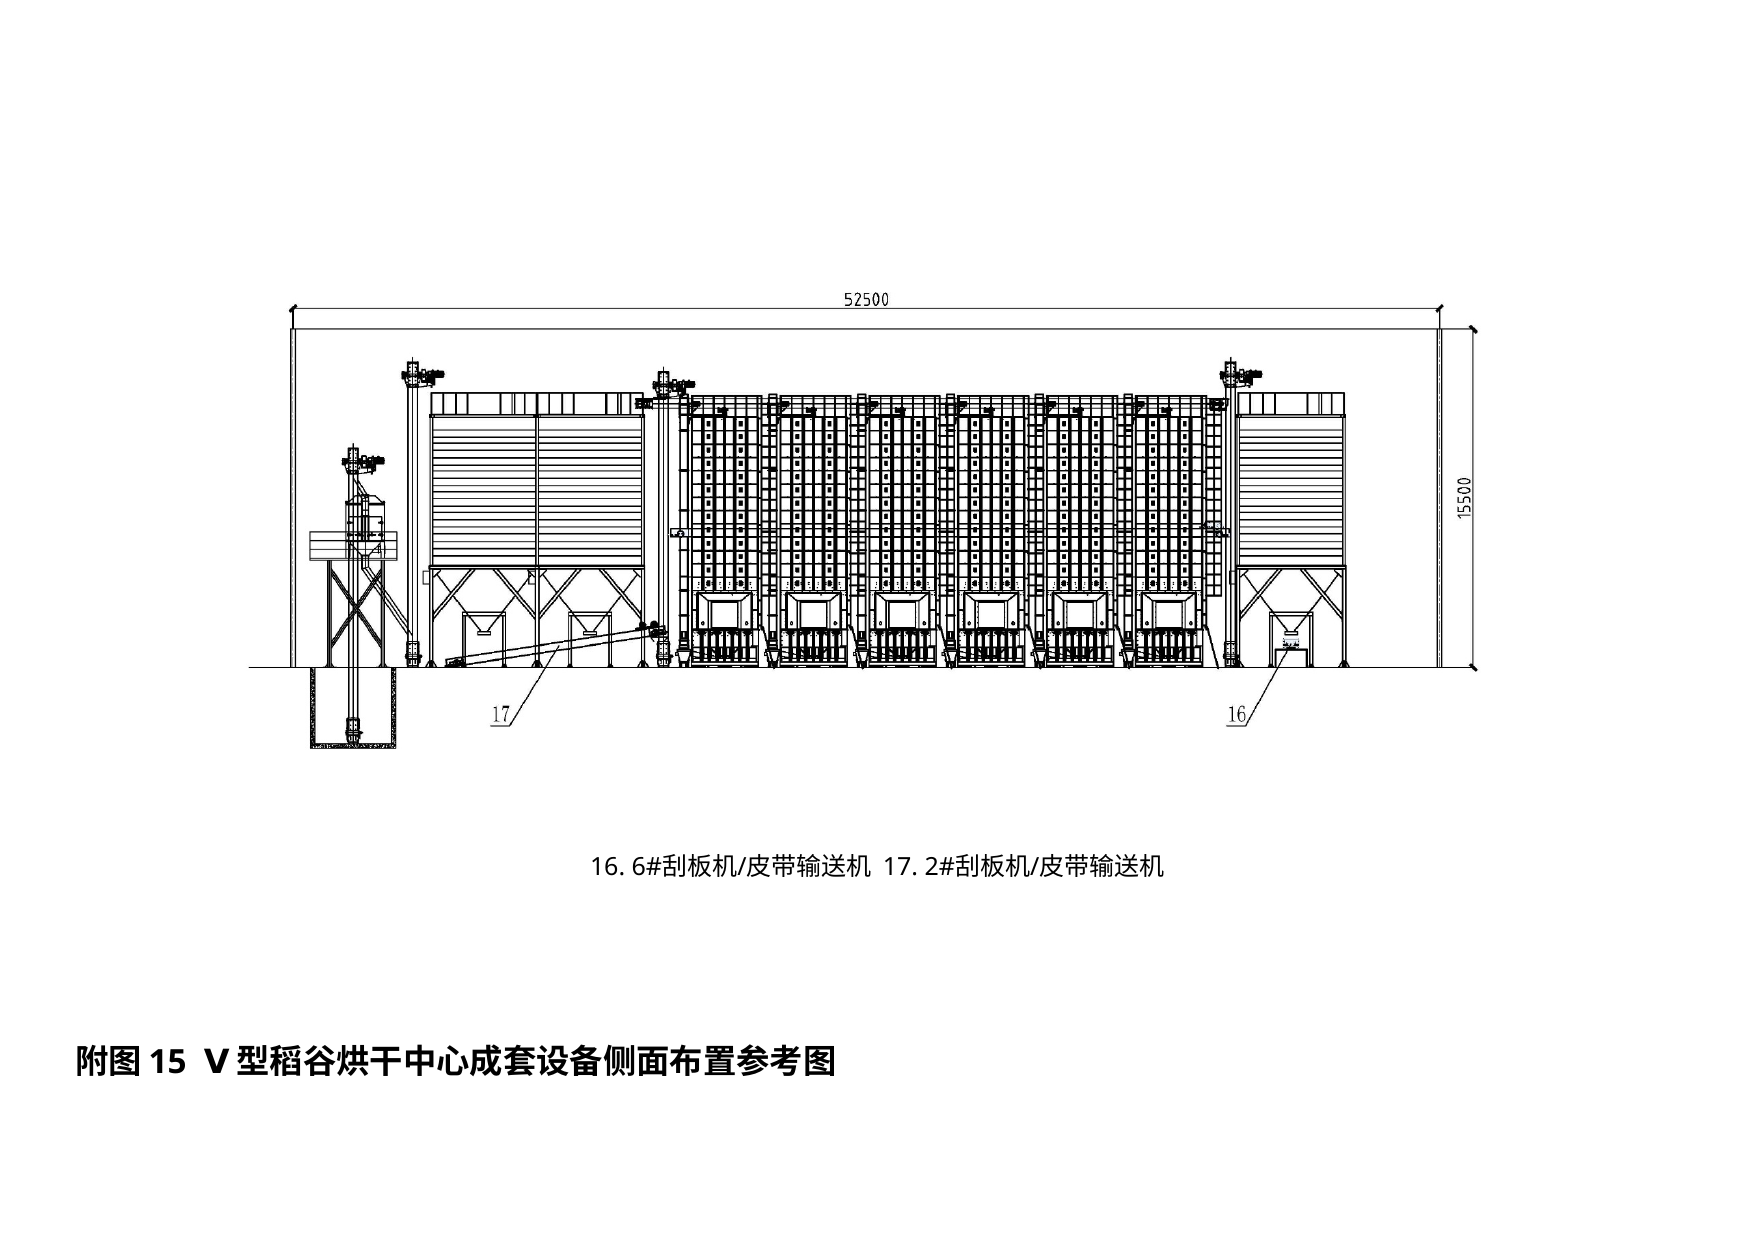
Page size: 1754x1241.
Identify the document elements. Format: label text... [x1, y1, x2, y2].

text 附图15 Ⅴ型稻谷烘干中心成套设备侧面布置参考图 [75, 1027, 1679, 1092]
text 16. 6#刮板机/皮带输送机 17. 2#刮板机/皮带输送机 [75, 832, 1679, 897]
picture [212, 279, 1542, 783]
